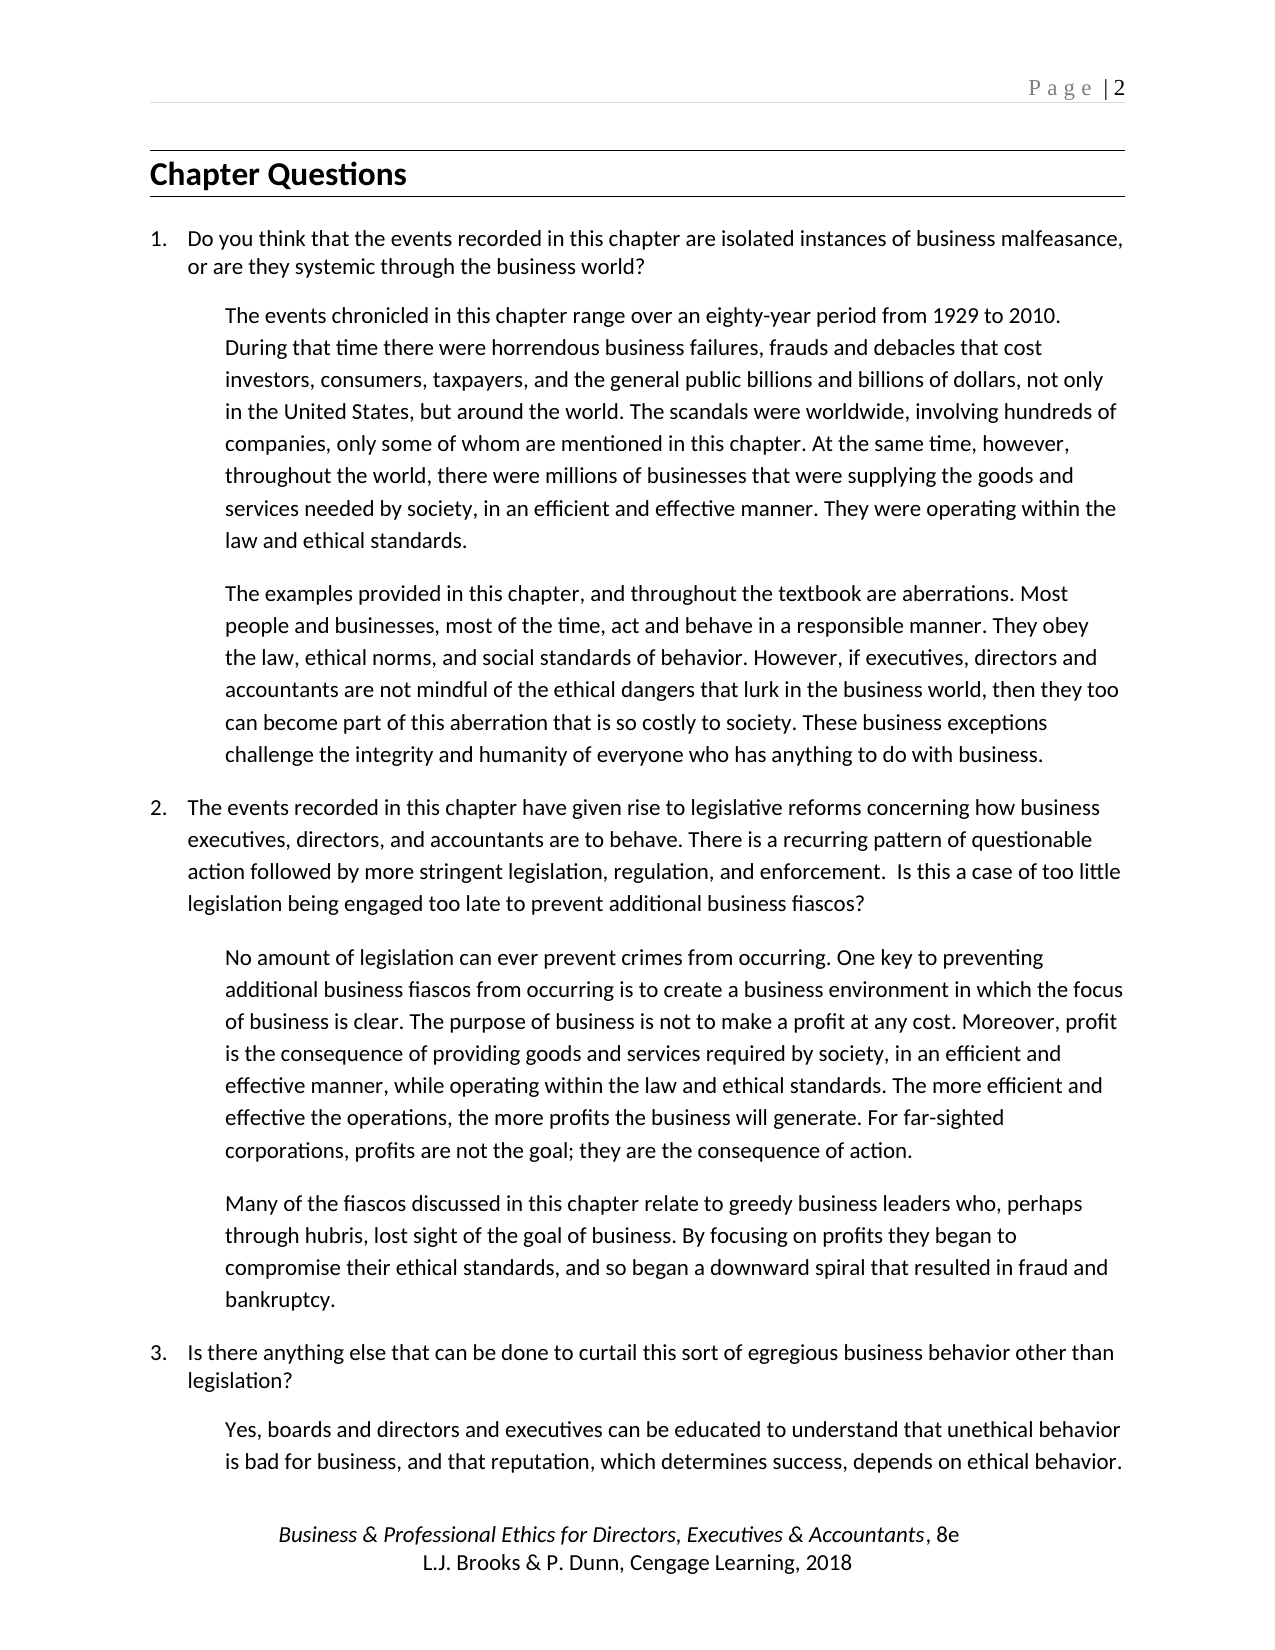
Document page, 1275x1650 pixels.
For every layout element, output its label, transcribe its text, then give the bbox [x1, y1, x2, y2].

text No amount of legislation can ever prevent crimes from occurring. One key to preventing additional business fiascos from occurring is to create a business environment in which the focus of business is clear. The purpose of business is not to make a profit at any cost. Moreover, profit is the consequence of providing goods and services required by society, in an efficient and effective manner, while operating within the law and ethical standards. The more efficient and effective the operations, the more profits the business will generate. For far-sighted corporations, profits are not the goal; they are the consequence of action. [225, 943, 1125, 1164]
list Do you think that the events recorded in this chapter are isolated instances of business malfeasance, or are they systemic through the business world? [150, 224, 1125, 280]
list The events recorded in this chapter have given rise to legislative reforms concerning how business executives, directors, and accountants are to behave. There is a recurring pattern of questionable action followed by more stringent legislation, regulation, and enforcement. Is this a case of too little legislation being engaged too late to prevent additional business fiascos? [150, 793, 1125, 918]
list Is there anything else that can be done to curtail this sort of egregious business behavior other than legislation? [150, 1338, 1125, 1394]
text The examples provided in this chapter, and throughout the textbook are aberrations. Most people and businesses, most of the time, act and behave in a responsible manner. They obey the law, ethical norms, and social standards of behavior. However, if executives, directors and accountants are not mindful of the ethical dangers that lurk in the business world, then they too can become part of this aberration that is so costly to society. These business exceptions challenge the integrity and humanity of everyone who has anything to do with business. [225, 579, 1125, 768]
text Many of the fiascos discussed in this chapter relate to greedy business leaders who, perhaps through hubris, lost sight of the goal of business. By focusing on profits they began to compromise their ethical standards, and so began a downward spiral that resulted in fraud and bankruptcy. [225, 1189, 1125, 1313]
text The events chronicled in this chapter range over an eighty-year period from 1929 to 2010. During that time there were horrendous business failures, frauds and debacles that cost investors, consumers, taxpayers, and the general public billions and billions of dollars, not only in the United States, but around the world. The scandals were worldwide, involving hundreds of companies, only some of whom are mentioned in this chapter. At the same time, however, throughout the world, there were millions of businesses that were supplying the goods and services needed by society, in an efficient and effective manner. They were operating within the law and ethical standards. [225, 301, 1125, 554]
text Yes, boards and directors and executives can be educated to understand that unethical behavior is bad for business, and that reputation, which determines success, depends on ethical behavior. [225, 1415, 1125, 1475]
text Chapter Questions [150, 151, 1125, 196]
